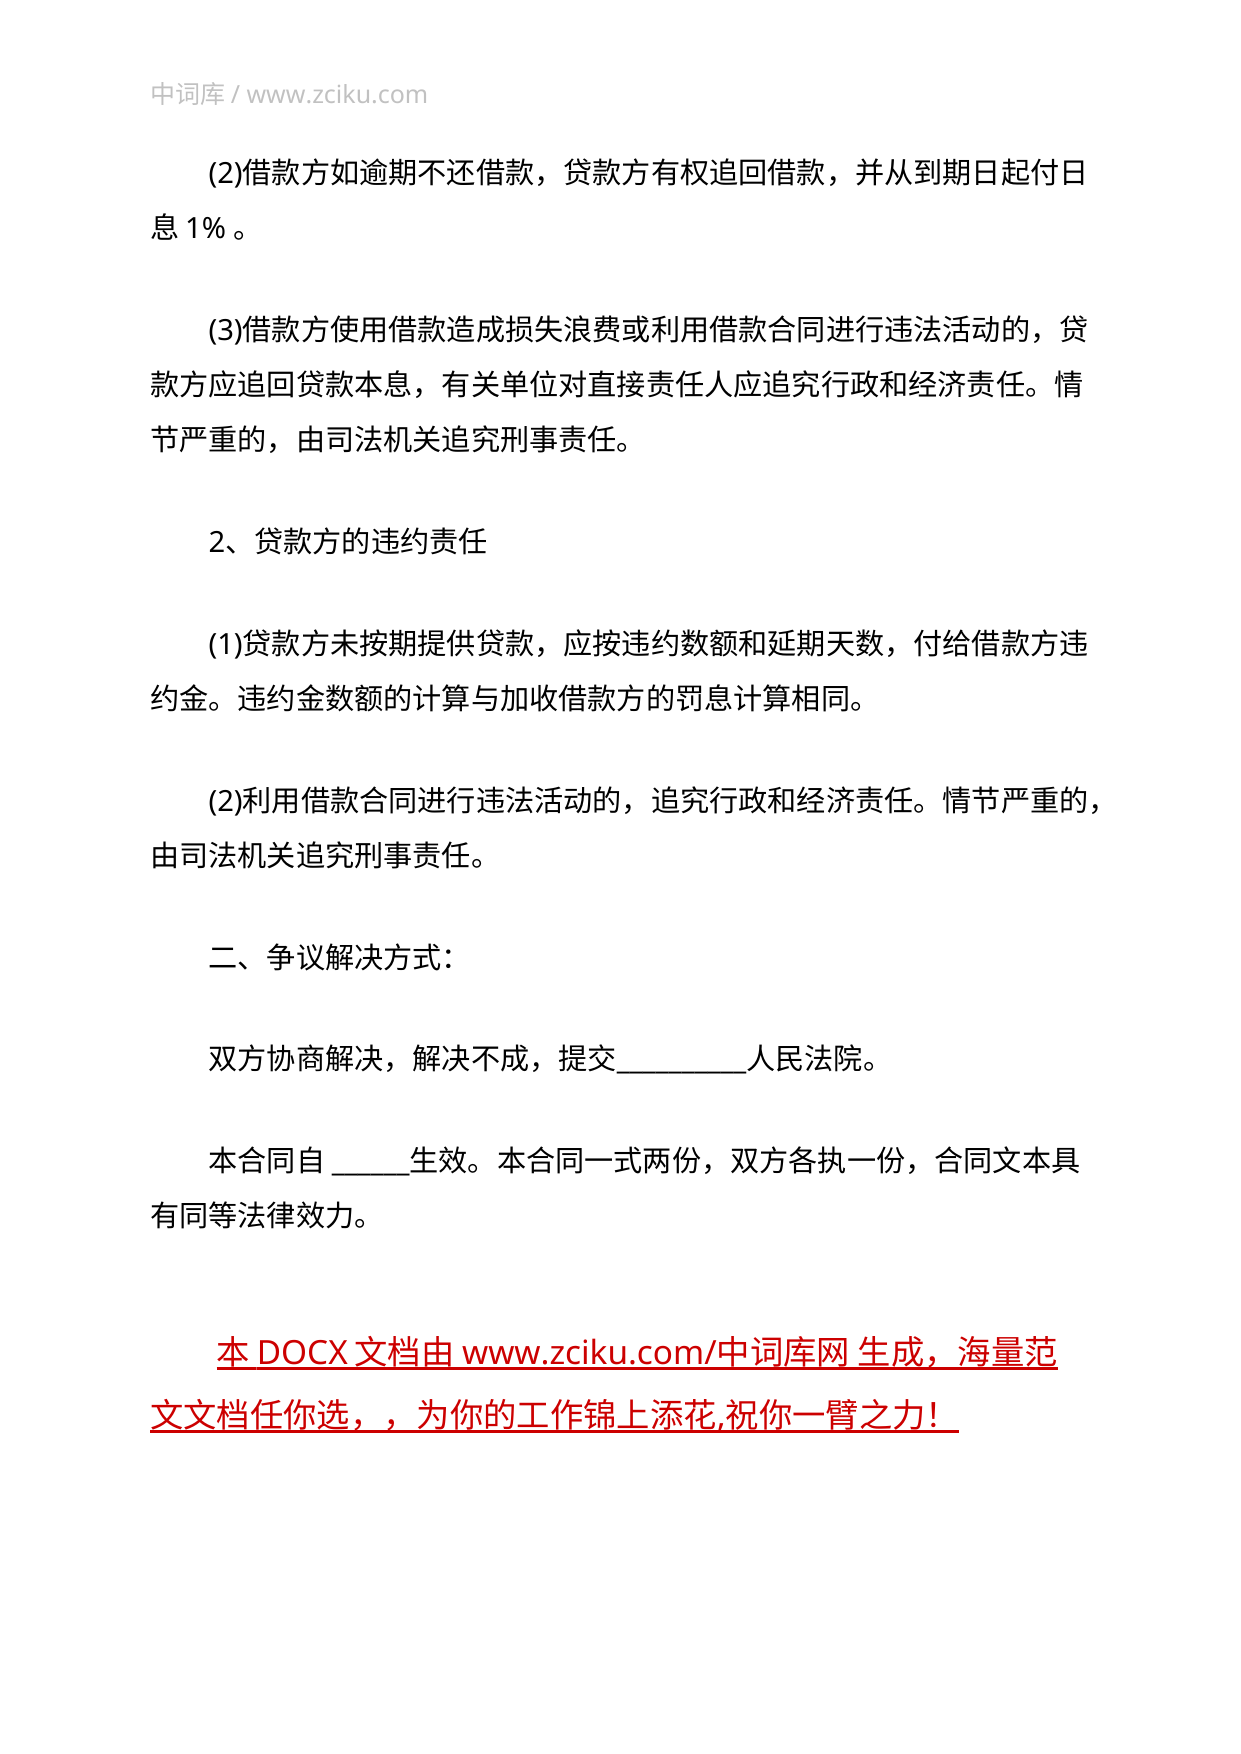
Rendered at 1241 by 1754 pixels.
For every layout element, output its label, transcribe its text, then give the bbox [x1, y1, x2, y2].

text 二、争议解决方式： [150, 934, 1090, 976]
text (2)利用借款合同进行违法活动的，追究行政和经济责任。情节严重的，由司法机关追究刑事责任。 [150, 777, 1090, 875]
text (3)借款方使用借款造成损失浪费或利用借款合同进行违法活动的，贷款方应追回贷款本息，有关单位对直接责任人应追究行政和经济责任。情节严重的，由司法机关追究刑事责任。 [150, 307, 1090, 459]
text (1)贷款方未按期提供贷款，应按违约数额和延期天数，付给借款方违约金。违约金数额的计算与加收借款方的罚息计算相同。 [150, 621, 1090, 718]
text 本DOCX文档由 www.zciku.com/中词库网 生成，海量范文文档任你选，，为你的工作锦上添花,祝你一臂之力！ [150, 1326, 1090, 1437]
text 本合同自 ______生效。本合同一式两份，双方各执一份，合同文本具有同等法律效力。 [150, 1138, 1090, 1235]
text 双方协商解决，解决不成，提交__________人民法院。 [150, 1036, 1090, 1078]
text (2)借款方如逾期不还借款，贷款方有权追回借款，并从到期日起付日息1% 。 [150, 150, 1090, 247]
text 2、贷款方的违约责任 [150, 519, 1090, 561]
